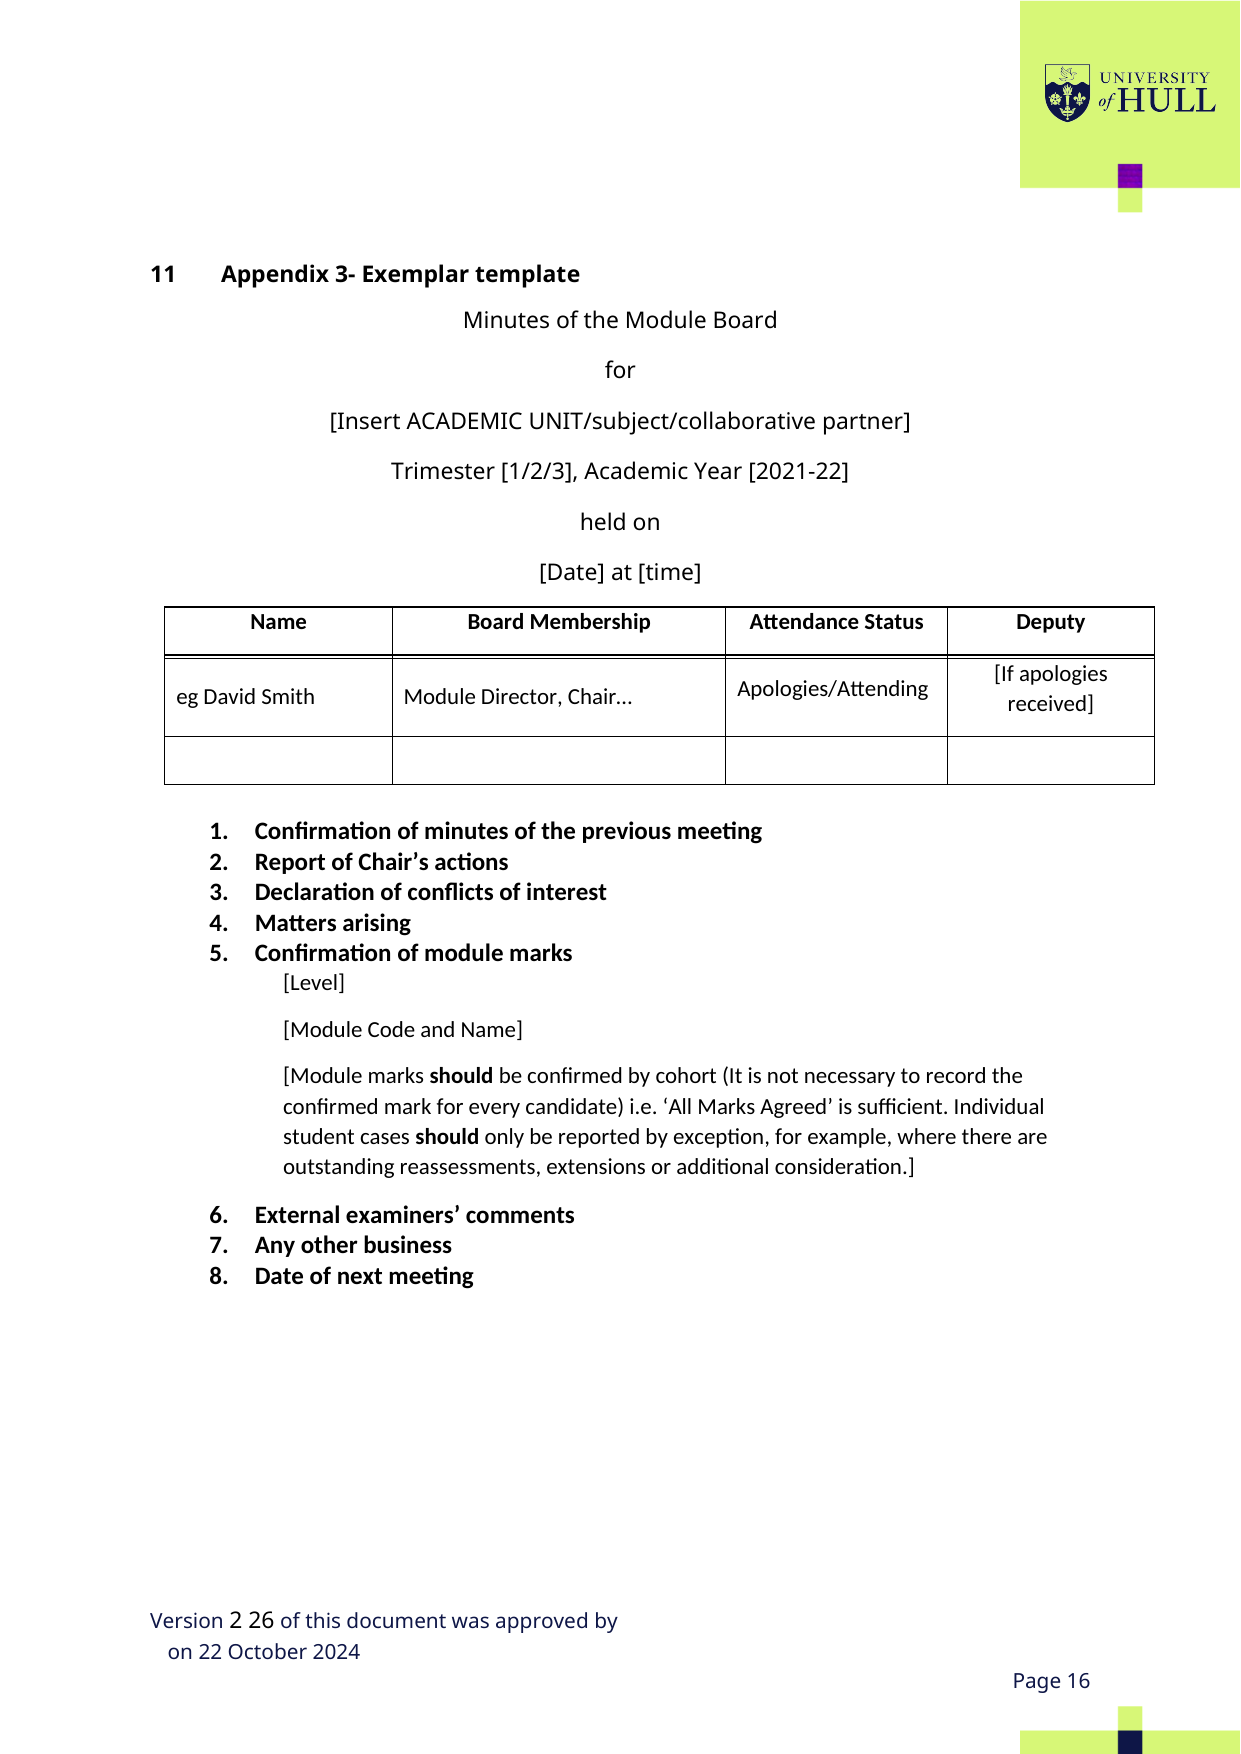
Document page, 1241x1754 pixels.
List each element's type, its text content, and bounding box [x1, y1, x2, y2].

table_header Attendance Status [726, 608, 947, 654]
list Date of next meeting [209, 1260, 1090, 1291]
text [Level] [283, 968, 1090, 996]
table_header Name [165, 608, 392, 654]
list Report of Chair’s actions [209, 846, 1090, 876]
table_cell eg David Smith [165, 659, 392, 736]
list Declaration of conflicts of interest [209, 876, 1090, 907]
text [Insert ACADEMIC UNIT/subject/collaborative partner] [150, 405, 1090, 436]
table_header Board Membership [393, 608, 725, 654]
list Matters arising [209, 907, 1090, 937]
table_header Deputy [948, 608, 1154, 654]
table_cell [726, 737, 947, 784]
list Confirmation of minutes of the previous meeting [209, 815, 1090, 846]
list Any other business [209, 1230, 1090, 1260]
list Confirmation of module marks [209, 937, 1090, 968]
list External examiners’ comments [209, 1199, 1090, 1230]
picture [1020, 2, 1240, 1753]
text [Date] at [time] [150, 556, 1090, 587]
text [Module marks should be confirmed by cohort (It is not necessary to record the confirmed mark for every candidate) i.e. ‘All Marks Agreed’ is sufficient. Individual student cases should only be reported by exception, for example, where there are outstanding reassessments, extensions or additional consideration.] [283, 1062, 1090, 1180]
table_cell [948, 737, 1154, 784]
table_cell [165, 737, 392, 784]
text [Module Code and Name] [283, 1015, 1090, 1043]
table_cell Module Director, Chair… [393, 659, 725, 736]
table_cell [393, 737, 725, 784]
text held on [150, 506, 1090, 537]
text Trimester [1/2/3], Academic Year [2021-22] [150, 455, 1090, 486]
subtitle Appendix 3- Exemplar template [150, 258, 1090, 289]
table_cell Apologies/Attending [726, 659, 947, 736]
table_cell [If apologies received] [948, 659, 1154, 736]
text for [150, 354, 1090, 386]
text Minutes of the Module Board [150, 304, 1090, 335]
